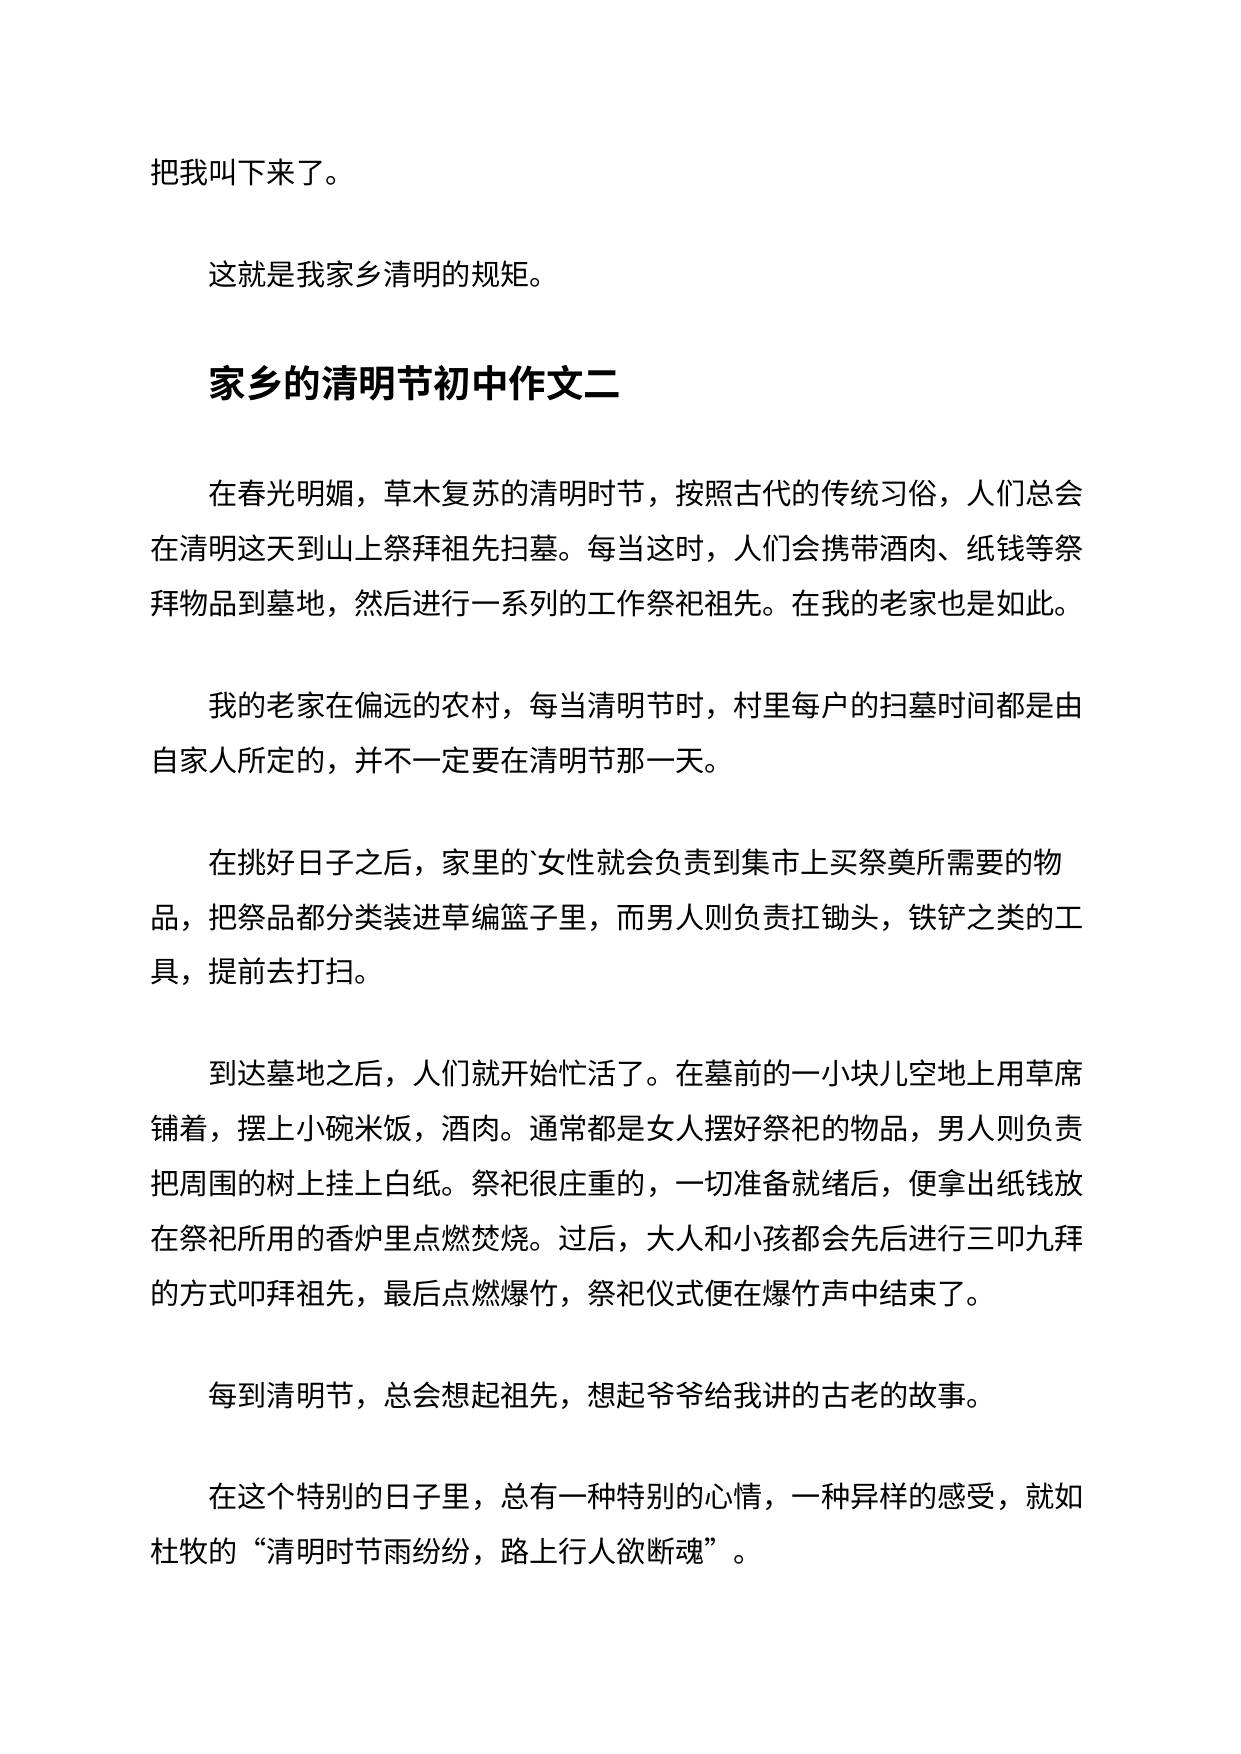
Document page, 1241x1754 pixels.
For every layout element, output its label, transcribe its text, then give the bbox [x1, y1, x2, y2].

text 我的老家在偏远的农村，每当清明节时，村里每户的扫墓时间都是由自家人所定的，并不一定要在清明节那一天。 [150, 682, 1090, 780]
text 这就是我家乡清明的规矩。 [150, 252, 1090, 294]
text 在挑好日子之后，家里的`女性就会负责到集市上买祭奠所需要的物品，把祭品都分类装进草编篮子里，而男人则负责扛锄头，铁铲之类的工具，提前去打扫。 [150, 839, 1090, 991]
text 在春光明媚，草木复苏的清明时节，按照古代的传统习俗，人们总会在清明这天到山上祭拜祖先扫墓。每当这时，人们会携带酒肉、纸钱等祭拜物品到墓地，然后进行一系列的工作祭祀祖先。在我的老家也是如此。 [150, 471, 1090, 623]
text 每到清明节，总会想起祖先，想起爷爷给我讲的古老的故事。 [150, 1372, 1090, 1414]
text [150, 150, 1090, 192]
text 在这个特别的日子里，总有一种特别的心情，一种异样的感受，就如杜牧的“清明时节雨纷纷，路上行人欲断魂”。 [150, 1474, 1090, 1571]
text 到达墓地之后，人们就开始忙活了。在墓前的一小块儿空地上用草席铺着，摆上小碗米饭，酒肉。通常都是女人摆好祭祀的物品，男人则负责把周围的树上挂上白纸。祭祀很庄重的，一切准备就绪后，便拿出纸钱放在祭祀所用的香炉里点燃焚烧。过后，大人和小孩都会先后进行三叩九拜的方式叩拜祖先，最后点燃爆竹，祭祀仪式便在爆竹声中结束了。 [150, 1051, 1090, 1313]
text 家乡的清明节初中作文二 [150, 353, 1090, 408]
